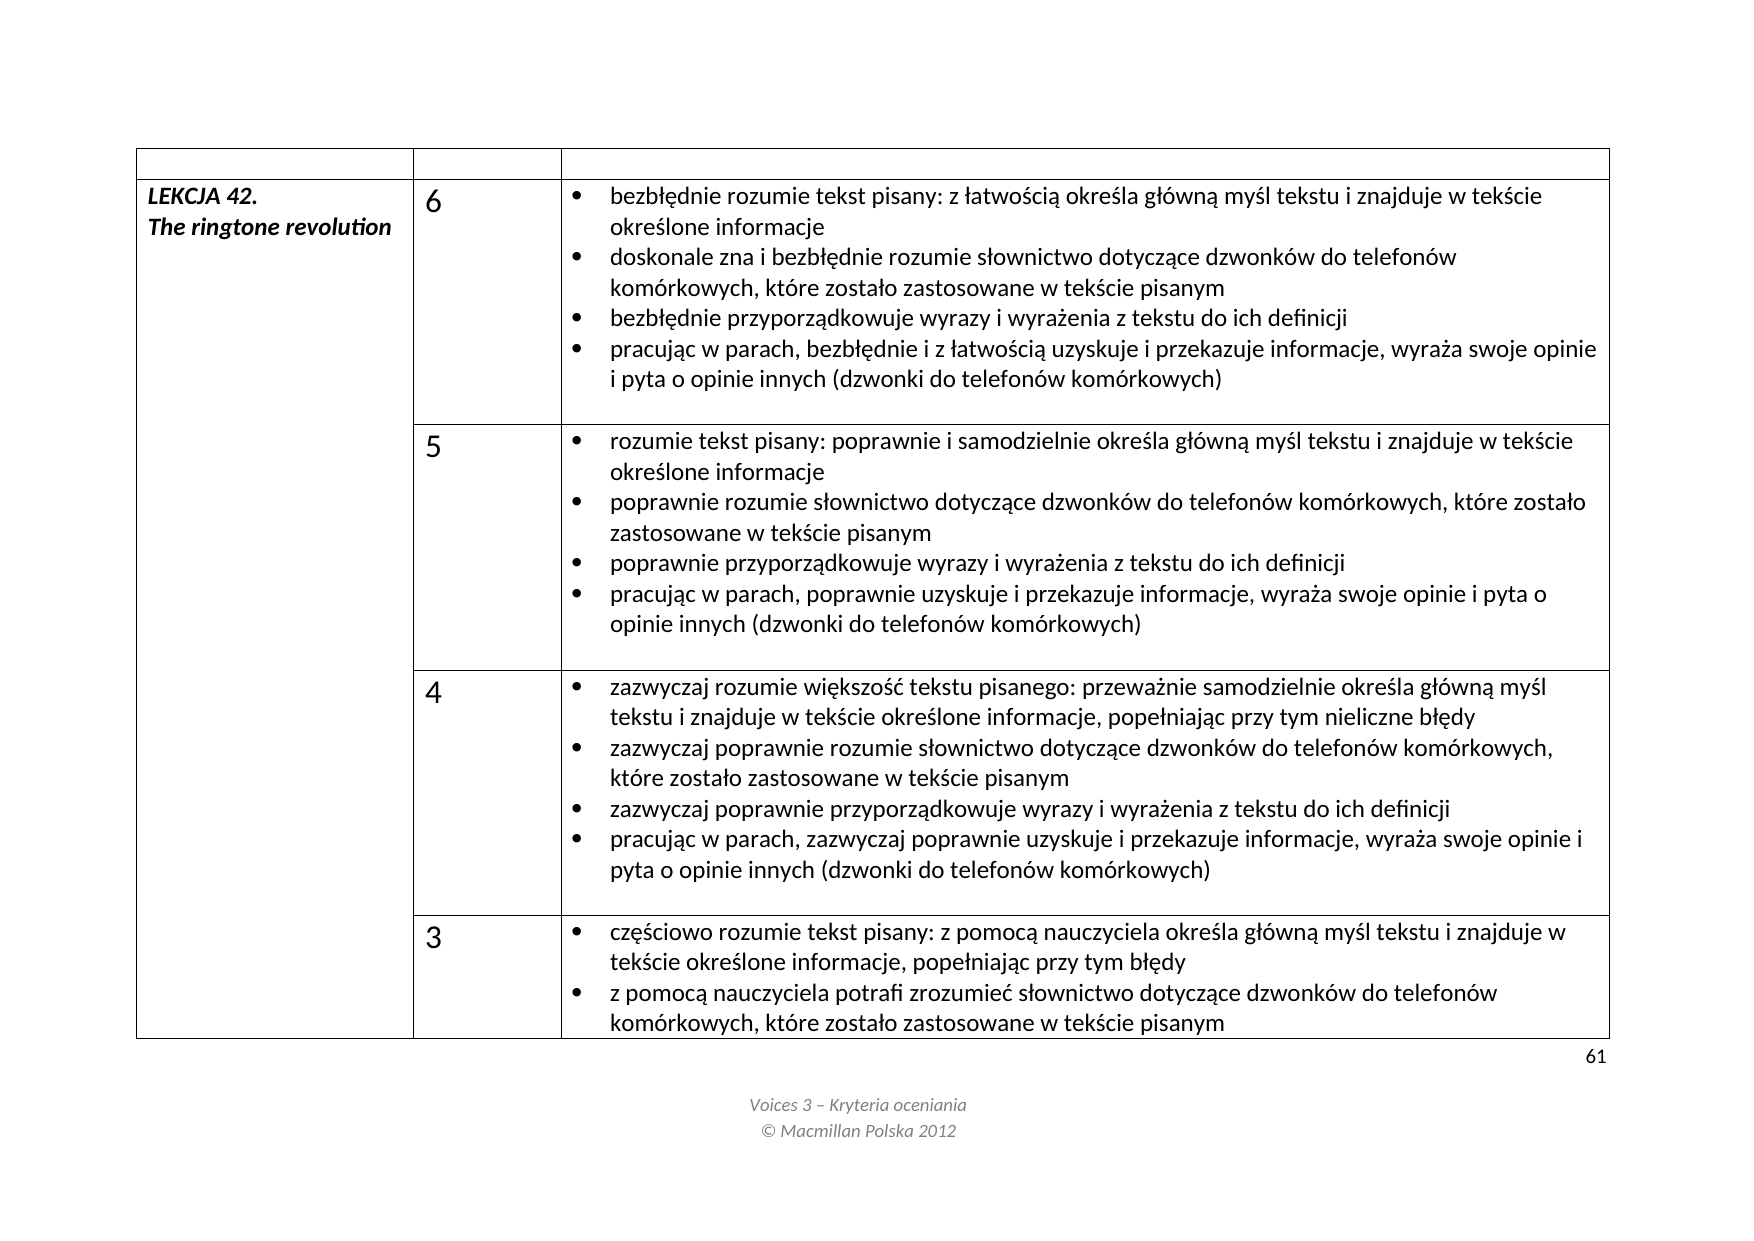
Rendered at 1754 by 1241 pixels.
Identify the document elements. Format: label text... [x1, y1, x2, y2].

table_cell 5 [414, 425, 561, 669]
table_cell 3 [414, 916, 561, 1038]
table_cell 1 [414, 149, 561, 179]
table_cell rozumie tekst pisany: poprawnie i samodzielnie określa główną myśl tekstu i znajduje w tekście określone informacje poprawnie rozumie słownictwo dotyczące dzwonków do telefonów komórkowych, które zostało zastosowane w tekście pisanym poprawnie przyporządkowuje wyrazy i wyrażenia z tekstu do ich definicji pracując w parach, poprawnie uzyskuje i przekazuje informacje, wyraża swoje opinie i pyta o opinie innych (dzwonki do telefonów komórkowych) [562, 425, 1609, 669]
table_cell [562, 916, 1609, 1038]
table_cell LEKCJA 42. The ringtone revolution [137, 180, 413, 1038]
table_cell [562, 149, 1609, 179]
table_cell 4 [414, 671, 561, 915]
table_cell bezbłędnie rozumie tekst pisany: z łatwością określa główną myśl tekstu i znajduje w tekście określone informacje doskonale zna i bezbłędnie rozumie słownictwo dotyczące dzwonków do telefonów komórkowych, które zostało zastosowane w tekście pisanym bezbłędnie przyporządkowuje wyrazy i wyrażenia z tekstu do ich definicji pracując w parach, bezbłędnie i z łatwością uzyskuje i przekazuje informacje, wyraża swoje opinie i pyta o opinie innych (dzwonki do telefonów komórkowych) [562, 180, 1609, 424]
table_cell zazwyczaj rozumie większość tekstu pisanego: przeważnie samodzielnie określa główną myśl tekstu i znajduje w tekście określone informacje, popełniając przy tym nieliczne błędy zazwyczaj poprawnie rozumie słownictwo dotyczące dzwonków do telefonów komórkowych, które zostało zastosowane w tekście pisanym zazwyczaj poprawnie przyporządkowuje wyrazy i wyrażenia z tekstu do ich definicji pracując w parach, zazwyczaj poprawnie uzyskuje i przekazuje informacje, wyraża swoje opinie i pyta o opinie innych (dzwonki do telefonów komórkowych) [562, 671, 1609, 915]
table_cell 6 [414, 180, 561, 424]
